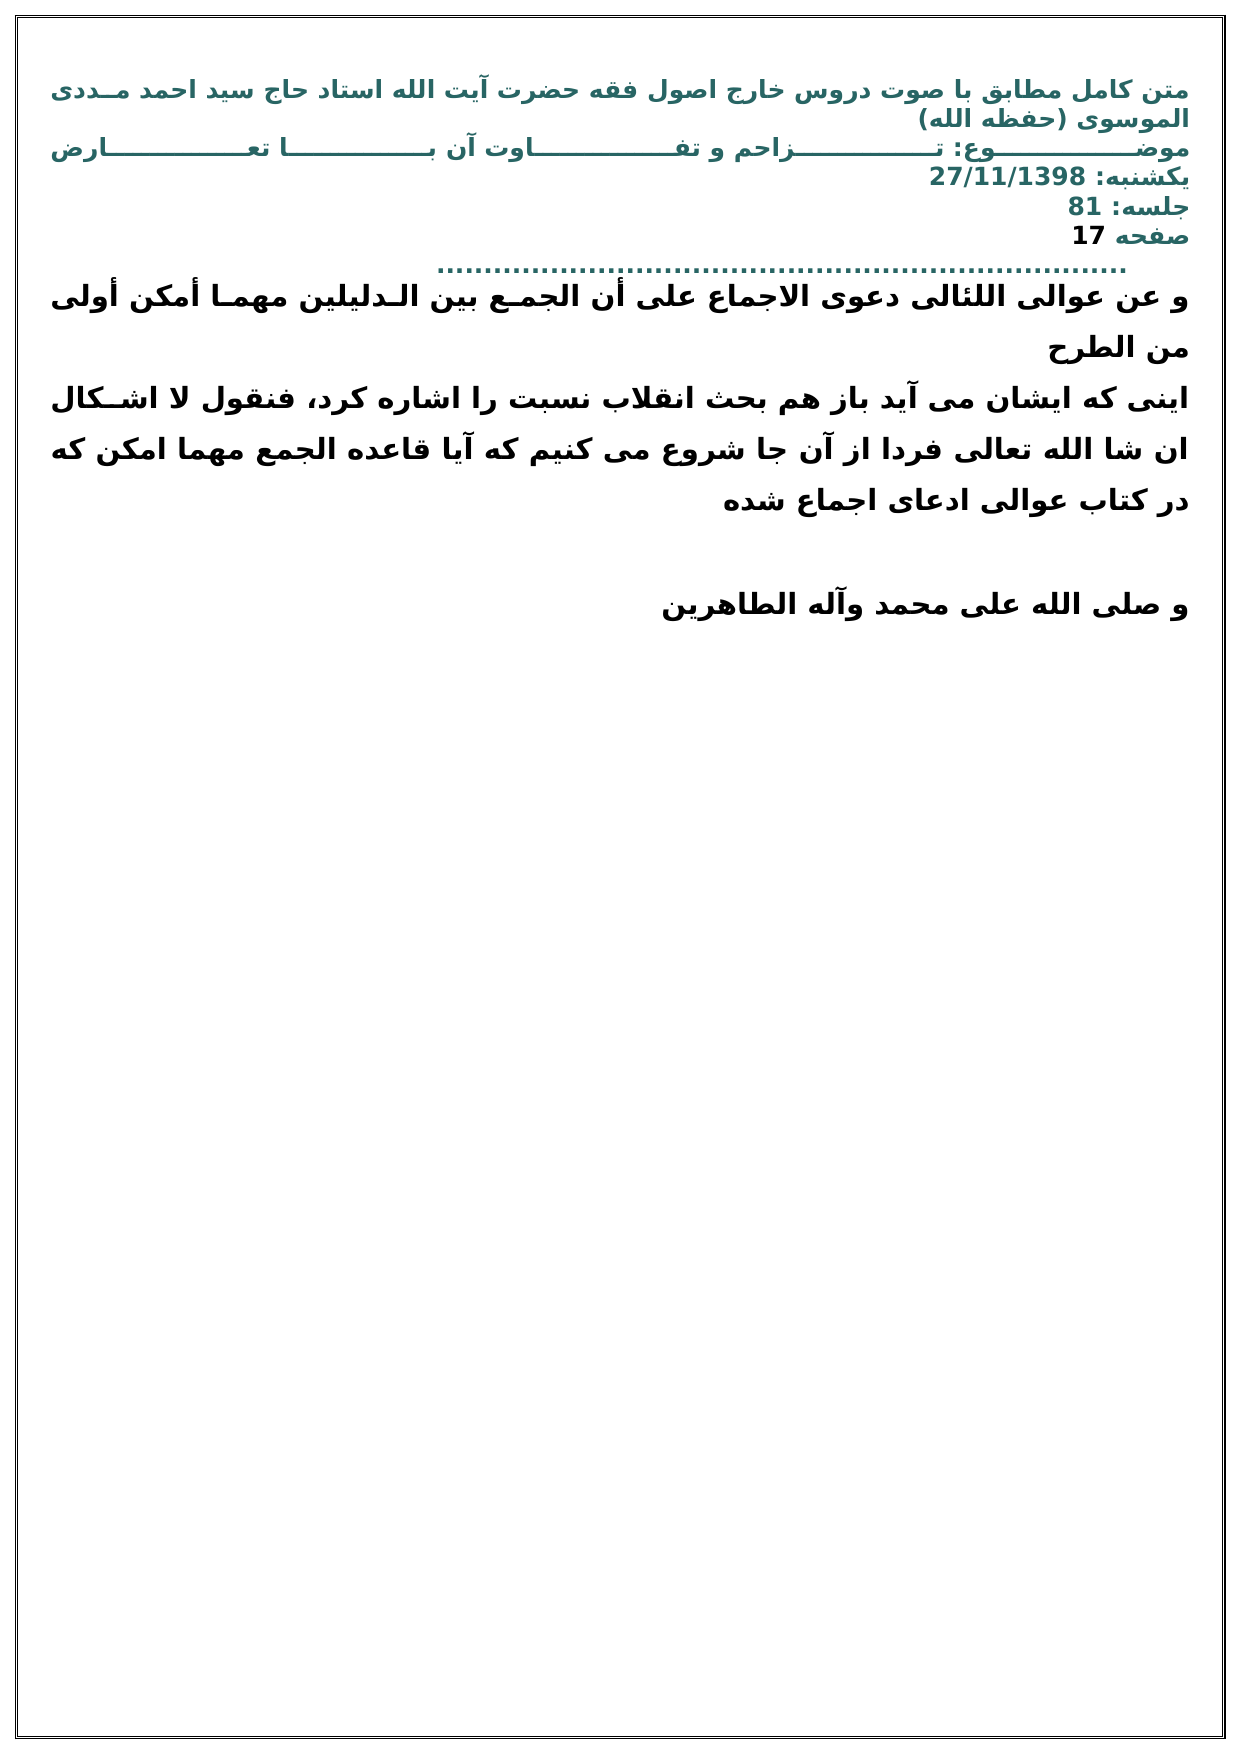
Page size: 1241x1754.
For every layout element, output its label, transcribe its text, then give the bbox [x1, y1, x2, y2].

text اینی که ایشان می آید باز هم بحث انقلاب نسبت را اشاره کرد، فنقول لا اشکال ان شا الله تعالی فردا از آن جا شروع می کنیم که آیا قاعده الجمع مهما امکن که در کتاب عوالی ادعای اجماع شده [50, 381, 1190, 517]
text و صلی الله علی محمد وآله الطاهرین [50, 587, 1190, 621]
text و عن عوالی اللئالی دعوى الاجماع على أن الجمع بين الدليلين مهما أمكن أولى من الطرح [50, 279, 1190, 364]
